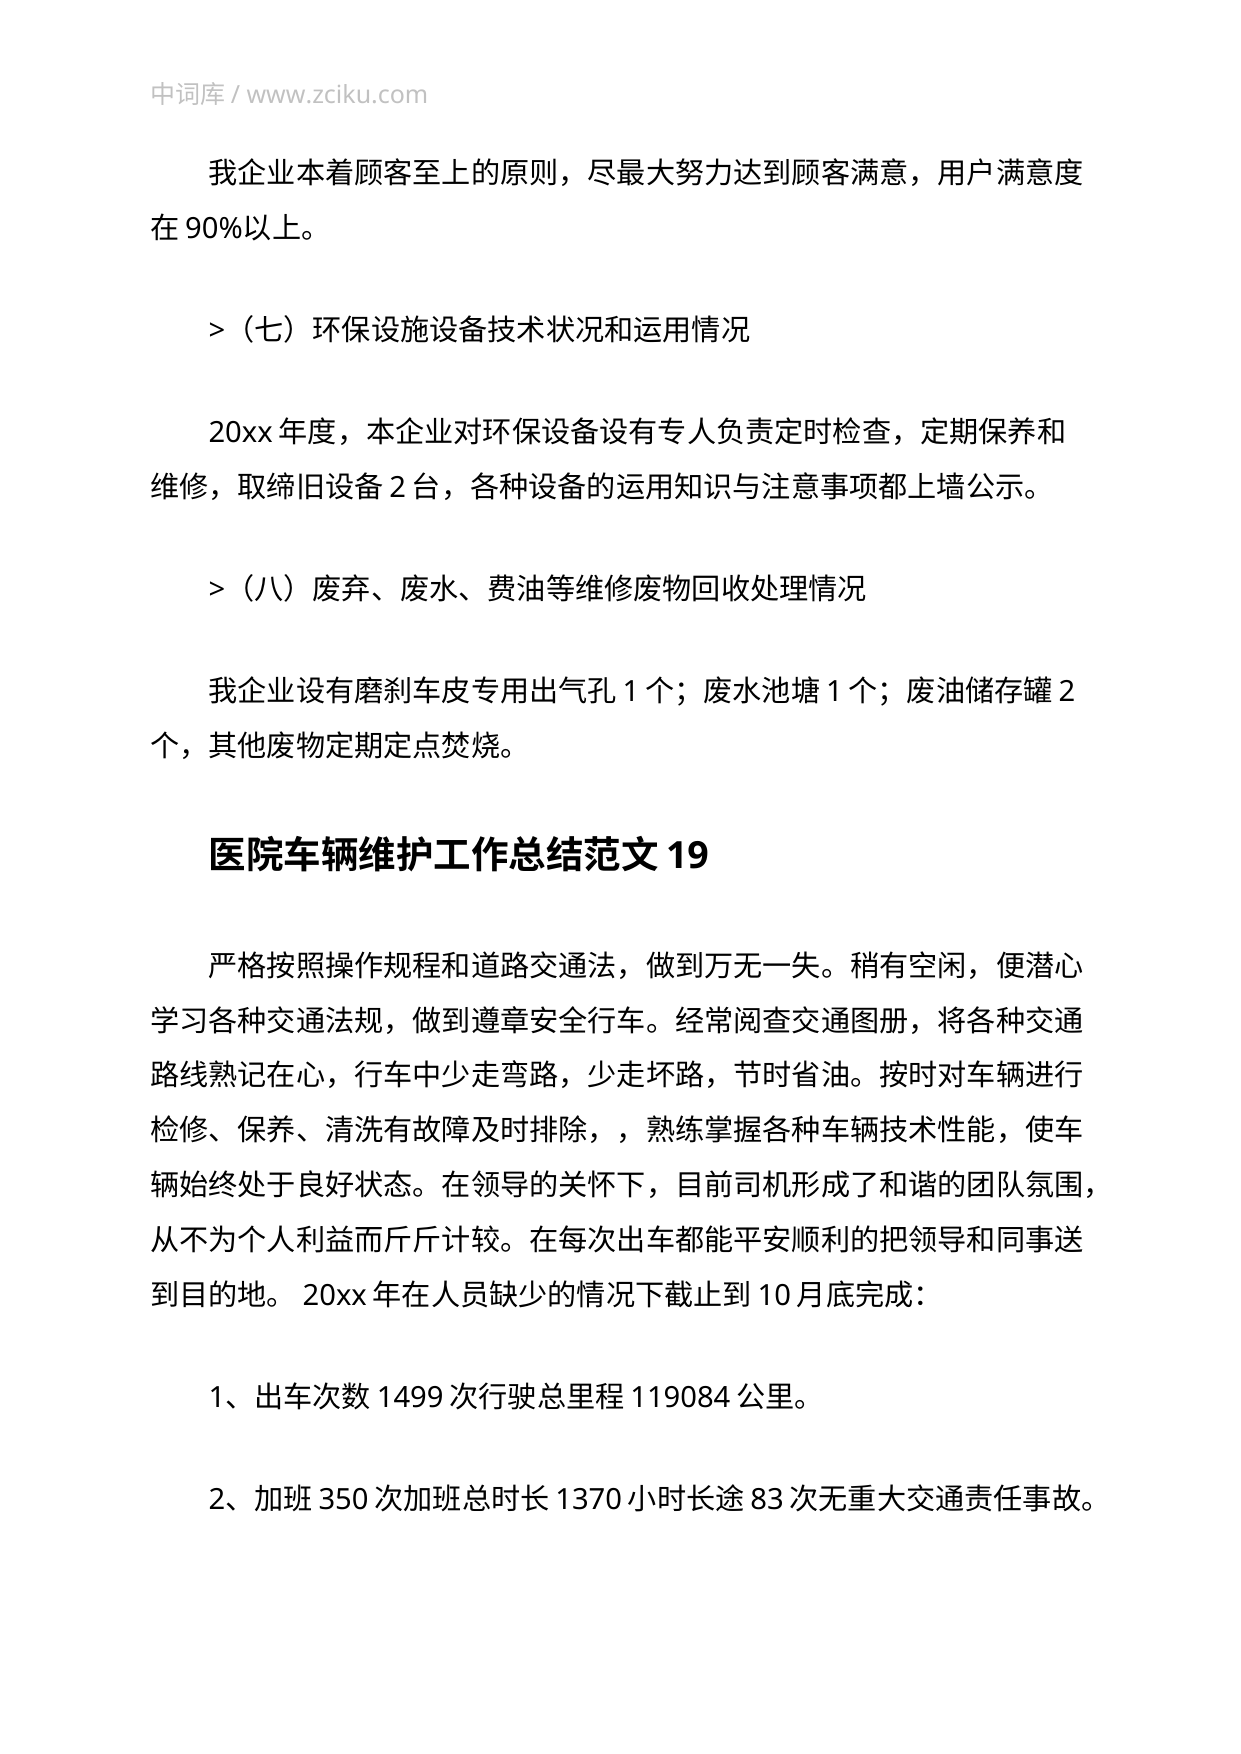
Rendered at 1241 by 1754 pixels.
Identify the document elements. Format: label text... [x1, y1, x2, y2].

text 我企业本着顾客至上的原则，尽最大努力达到顾客满意，用户满意度在90%以上。 [150, 150, 1090, 247]
text >（七）环保设施设备技术状况和运用情况 [150, 307, 1090, 349]
text 我企业设有磨刹车皮专用出气孔1个；废水池塘1个；废油储存罐2个，其他废物定期定点焚烧。 [150, 668, 1090, 765]
text 1、出车次数1499次行驶总里程119084公里。 [150, 1373, 1090, 1416]
text 医院车辆维护工作总结范文19 [150, 824, 1090, 879]
text 2、加班350次加班总时长1370小时长途83次无重大交通责任事故。 [150, 1476, 1090, 1518]
text 严格按照操作规程和道路交通法，做到万无一失。稍有空闲，便潜心学习各种交通法规，做到遵章安全行车。经常阅查交通图册，将各种交通路线熟记在心，行车中少走弯路，少走坏路，节时省油。按时对车辆进行检修、保养、清洗有故障及时排除，，熟练掌握各种车辆技术性能，使车辆始终处于良好状态。在领导的关怀下，目前司机形成了和谐的团队氛围，从不为个人利益而斤斤计较。在每次出车都能平安顺利的把领导和同事送到目的地。 20xx年在人员缺少的情况下截止到10月底完成： [150, 942, 1090, 1314]
text >（八）废弃、废水、费油等维修废物回收处理情况 [150, 566, 1090, 608]
text 20xx年度，本企业对环保设备设有专人负责定时检查，定期保养和维修，取缔旧设备2台，各种设备的运用知识与注意事项都上墙公示。 [150, 409, 1090, 506]
